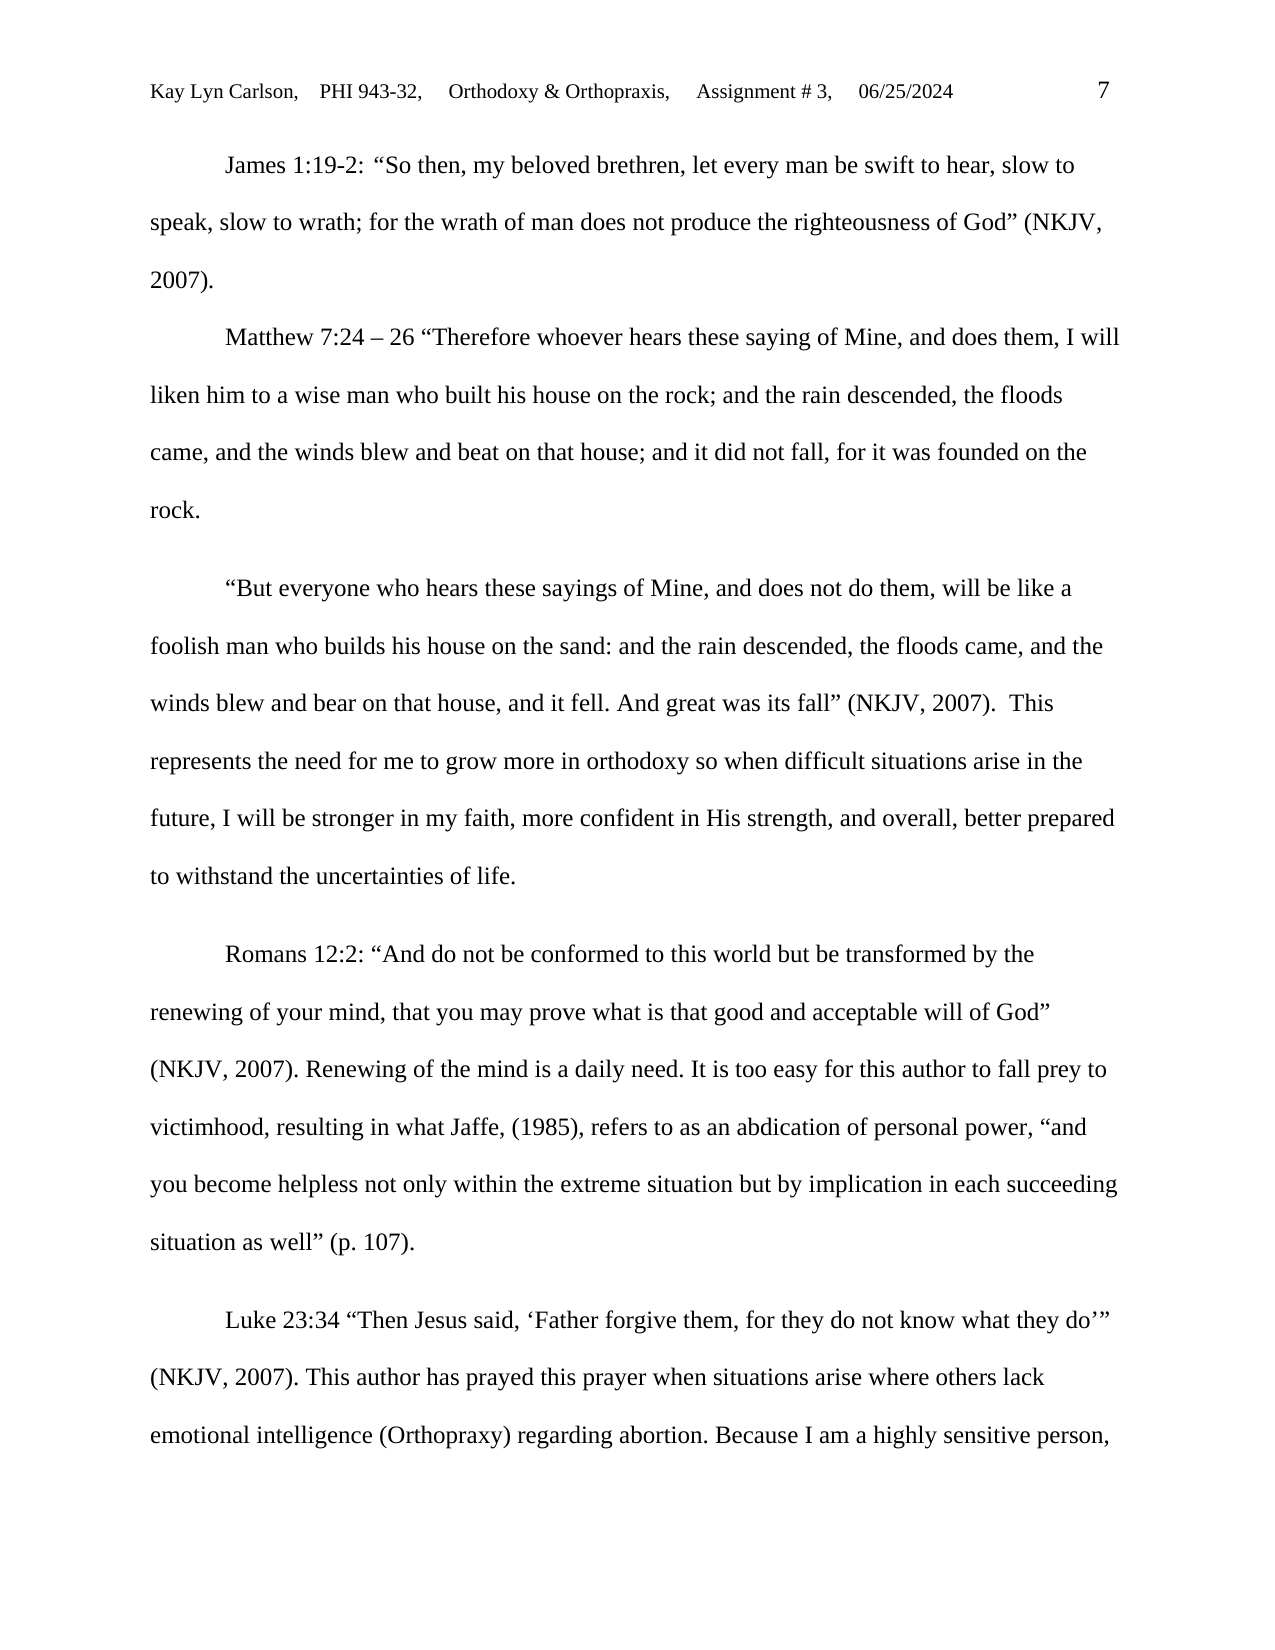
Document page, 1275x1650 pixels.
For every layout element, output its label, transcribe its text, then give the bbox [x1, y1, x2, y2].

text Matthew 7:24 – 26 “Therefore whoever hears these saying of Mine, and does them, I will liken him to a wise man who built his house on the rock; and the rain descended, the floods came, and the winds blew and beat on that house; and it did not fall, for it was founded on the rock. [150, 322, 1125, 524]
text Romans 12:2: “And do not be conformed to this world but be transformed by the renewing of your mind, that you may prove what is that good and acceptable will of God” (NKJV, 2007). Renewing of the mind is a daily need. It is too easy for this author to fall prey to victimhood, resulting in what Jaffe, (1985), refers to as an abdication of personal power, “and you become helpless not only within the extreme situation but by implication in each succeeding situation as well” (p. 107). [150, 939, 1125, 1255]
text James 1:19-2: “So then, my beloved brethren, let every man be swift to hear, slow to speak, slow to wrath; for the wrath of man does not produce the righteousness of God” (NKJV, 2007). [150, 150, 1125, 294]
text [150, 1305, 1125, 1449]
text “But everyone who hears these sayings of Mine, and does not do them, will be like a foolish man who builds his house on the sand: and the rain descended, the floods came, and the winds blew and bear on that house, and it fell. And great was its fall” (NKJV, 2007). This represents the need for me to grow more in orthodoxy so when difficult situations arise in the future, I will be stronger in my faith, more confident in His strength, and overall, better prepared to withstand the uncertainties of life. [150, 573, 1125, 889]
